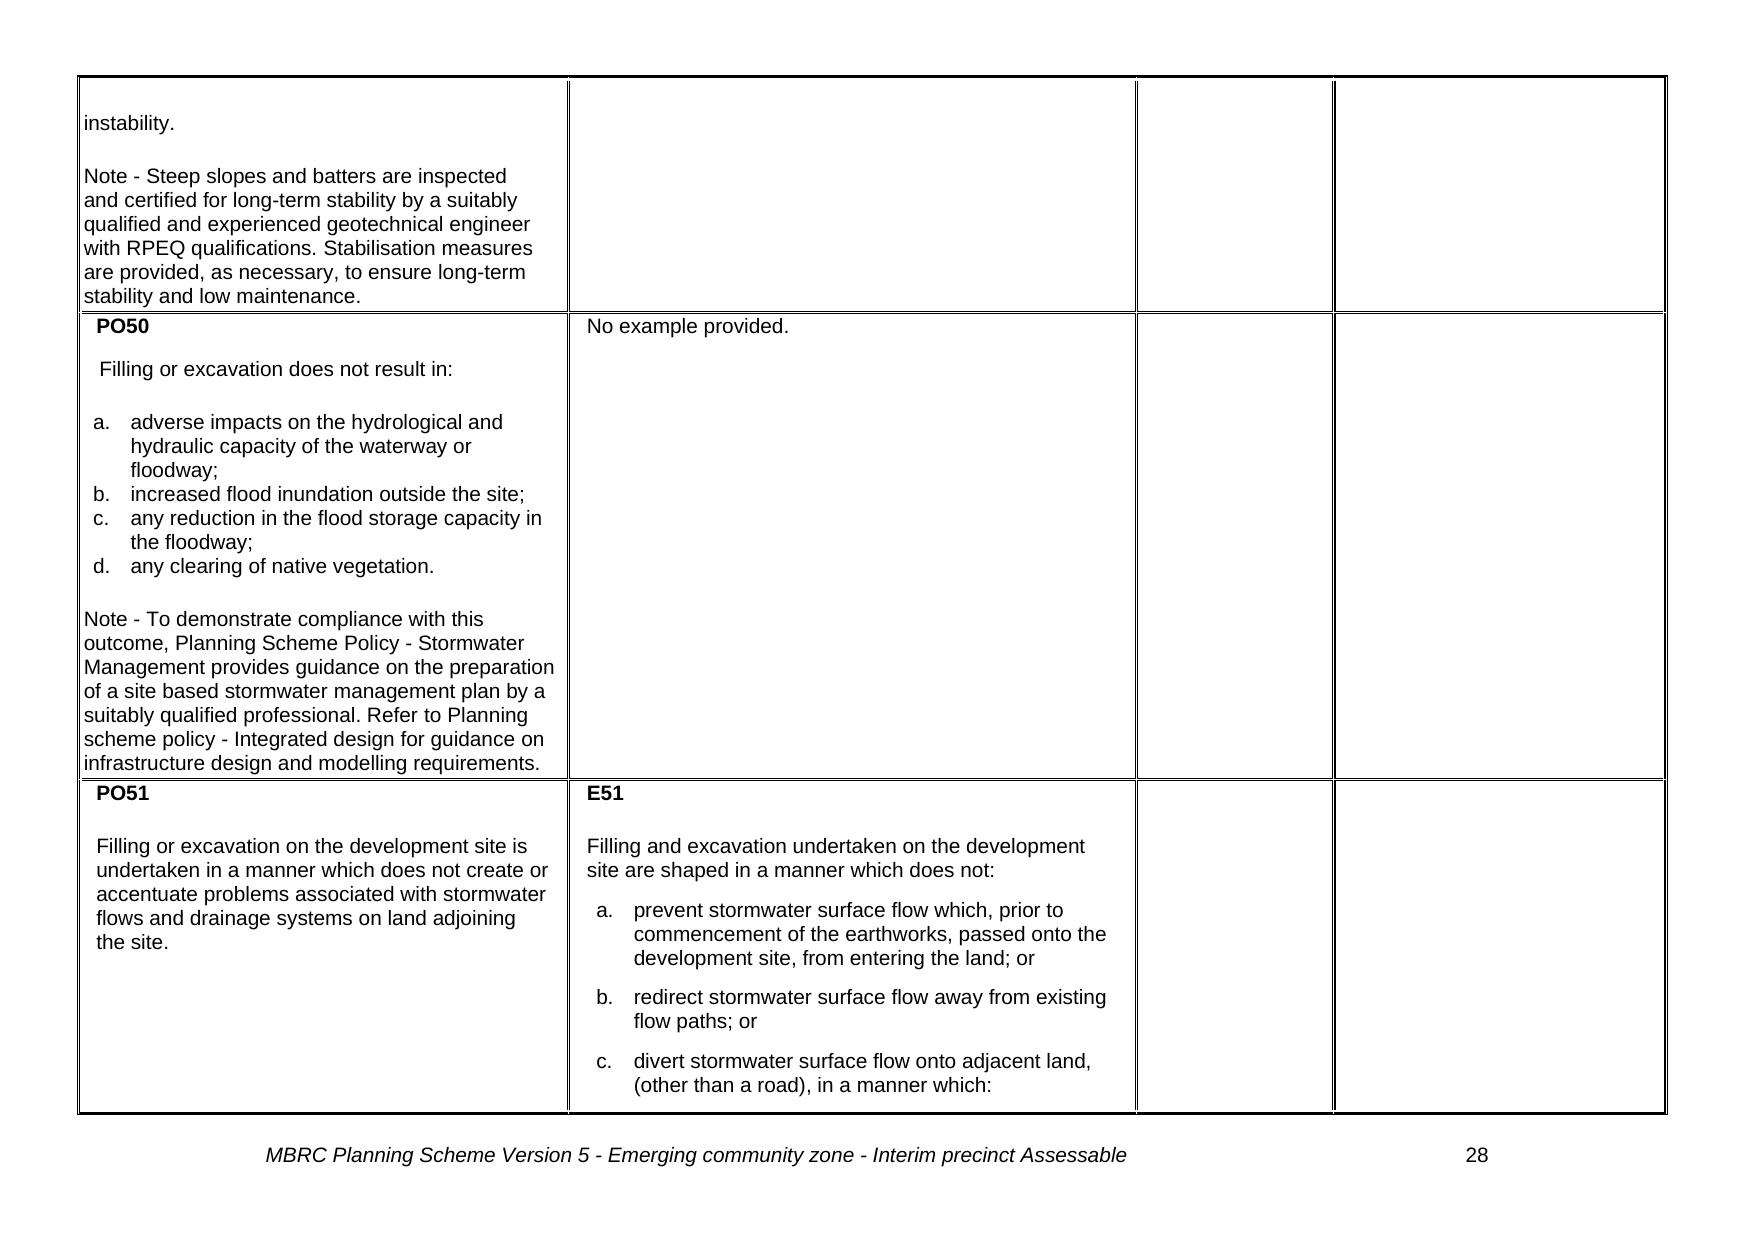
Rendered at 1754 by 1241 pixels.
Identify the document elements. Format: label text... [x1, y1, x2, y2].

table_cell PO49 [80, 78, 569, 311]
table_cell [1138, 314, 1332, 777]
table_cell [1334, 311, 1666, 777]
table_cell [1136, 778, 1334, 1112]
table_cell No example provided. [570, 314, 1135, 777]
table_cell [569, 78, 1136, 311]
table_cell [1334, 78, 1664, 311]
table_cell PO50 [78, 311, 569, 777]
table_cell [569, 781, 1136, 1112]
table_cell [1136, 77, 1334, 311]
table_cell [1334, 778, 1665, 1112]
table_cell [80, 778, 569, 1112]
